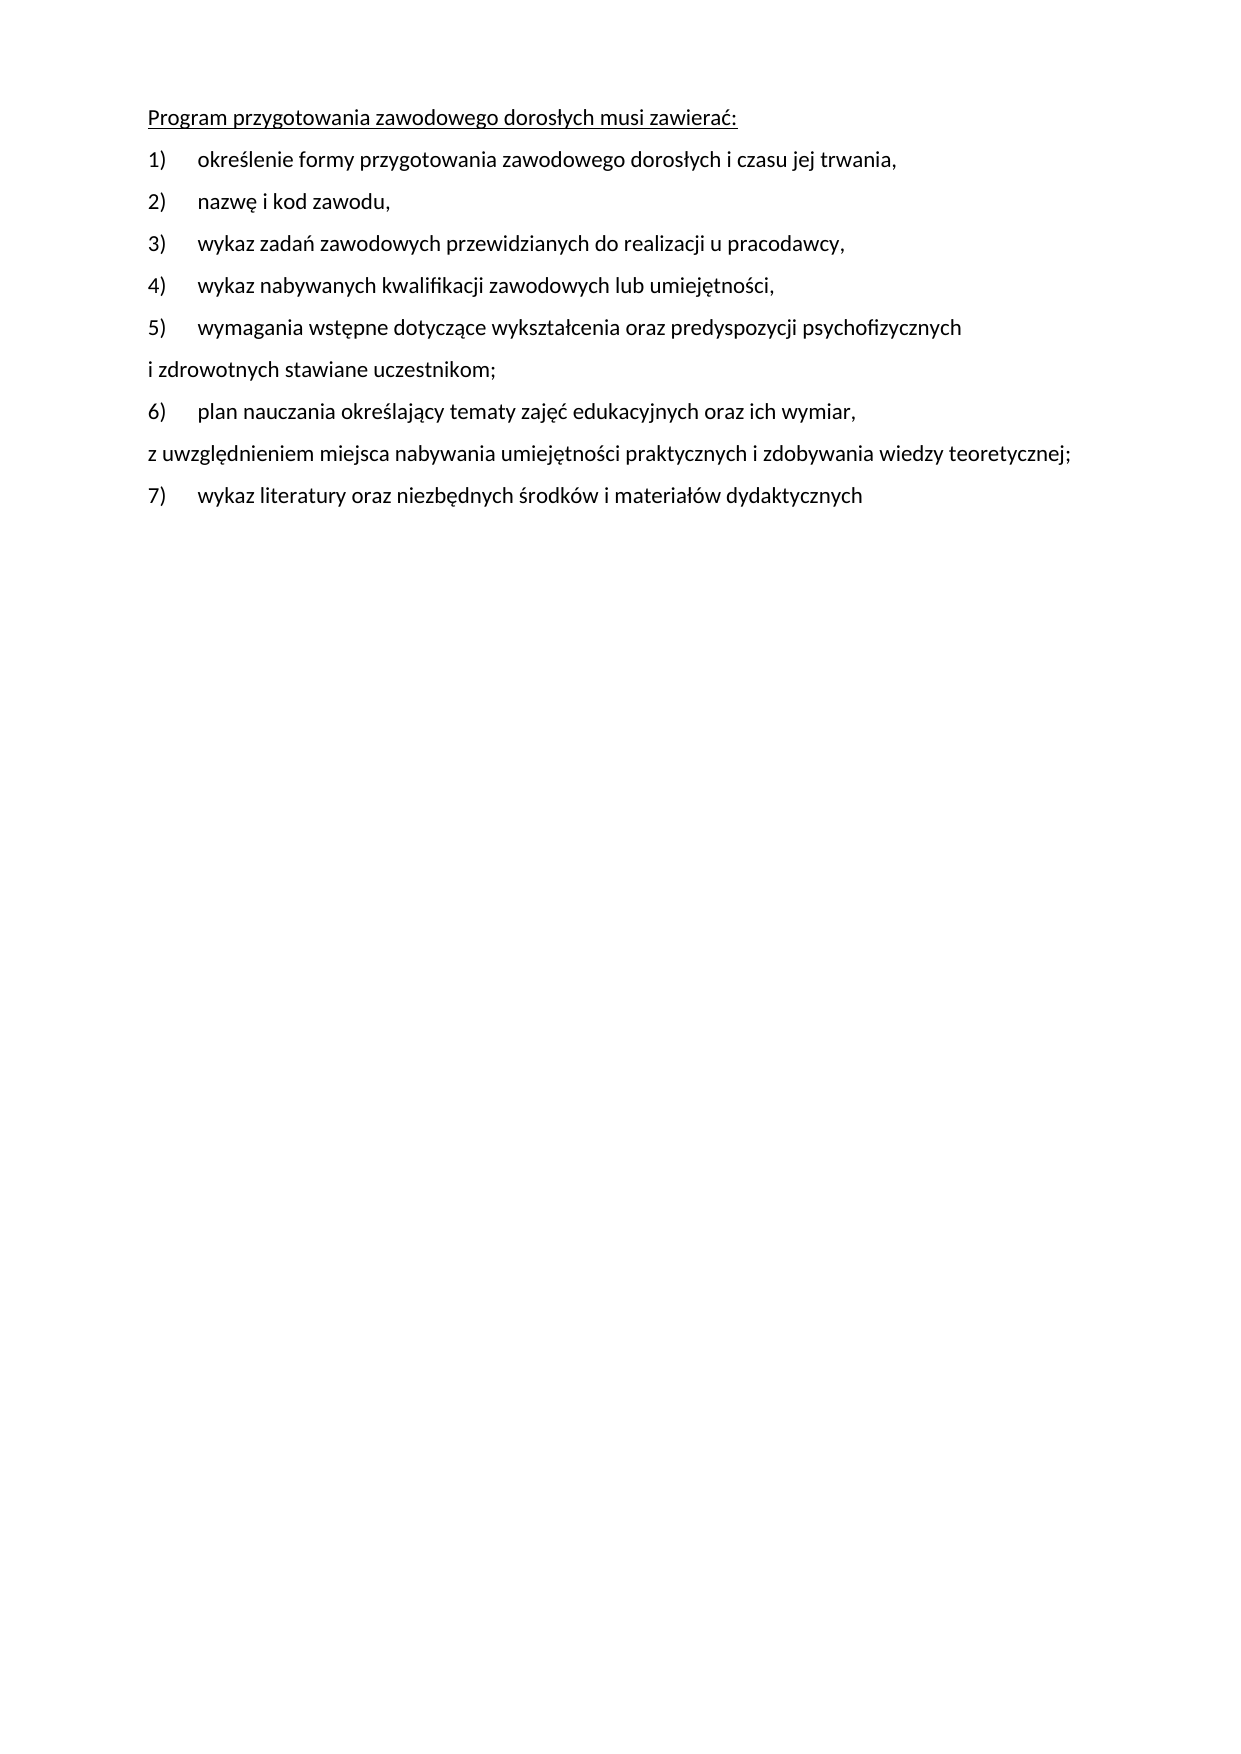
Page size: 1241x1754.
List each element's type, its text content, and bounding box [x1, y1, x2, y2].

text Program przygotowania zawodowego dorosłych musi zawierać: 1) określenie formy przygotowania zawodowego dorosłych i czasu jej trwania, 2) nazwę i kod zawodu, 3) wykaz zadań zawodowych przewidzianych do realizacji u pracodawcy, 4) wykaz nabywanych kwalifikacji zawodowych lub umiejętności, 5) wymagania wstępne dotyczące wykształcenia oraz predyspozycji psychofizycznych i zdrowotnych stawiane uczestnikom; 6) plan nauczania określający tematy zajęć edukacyjnych oraz ich wymiar, z uwzględnieniem miejsca nabywania umiejętności praktycznych i zdobywania wiedzy teoretycznej; 7) wykaz literatury oraz niezbędnych środków i materiałów dydaktycznych [148, 103, 1093, 509]
